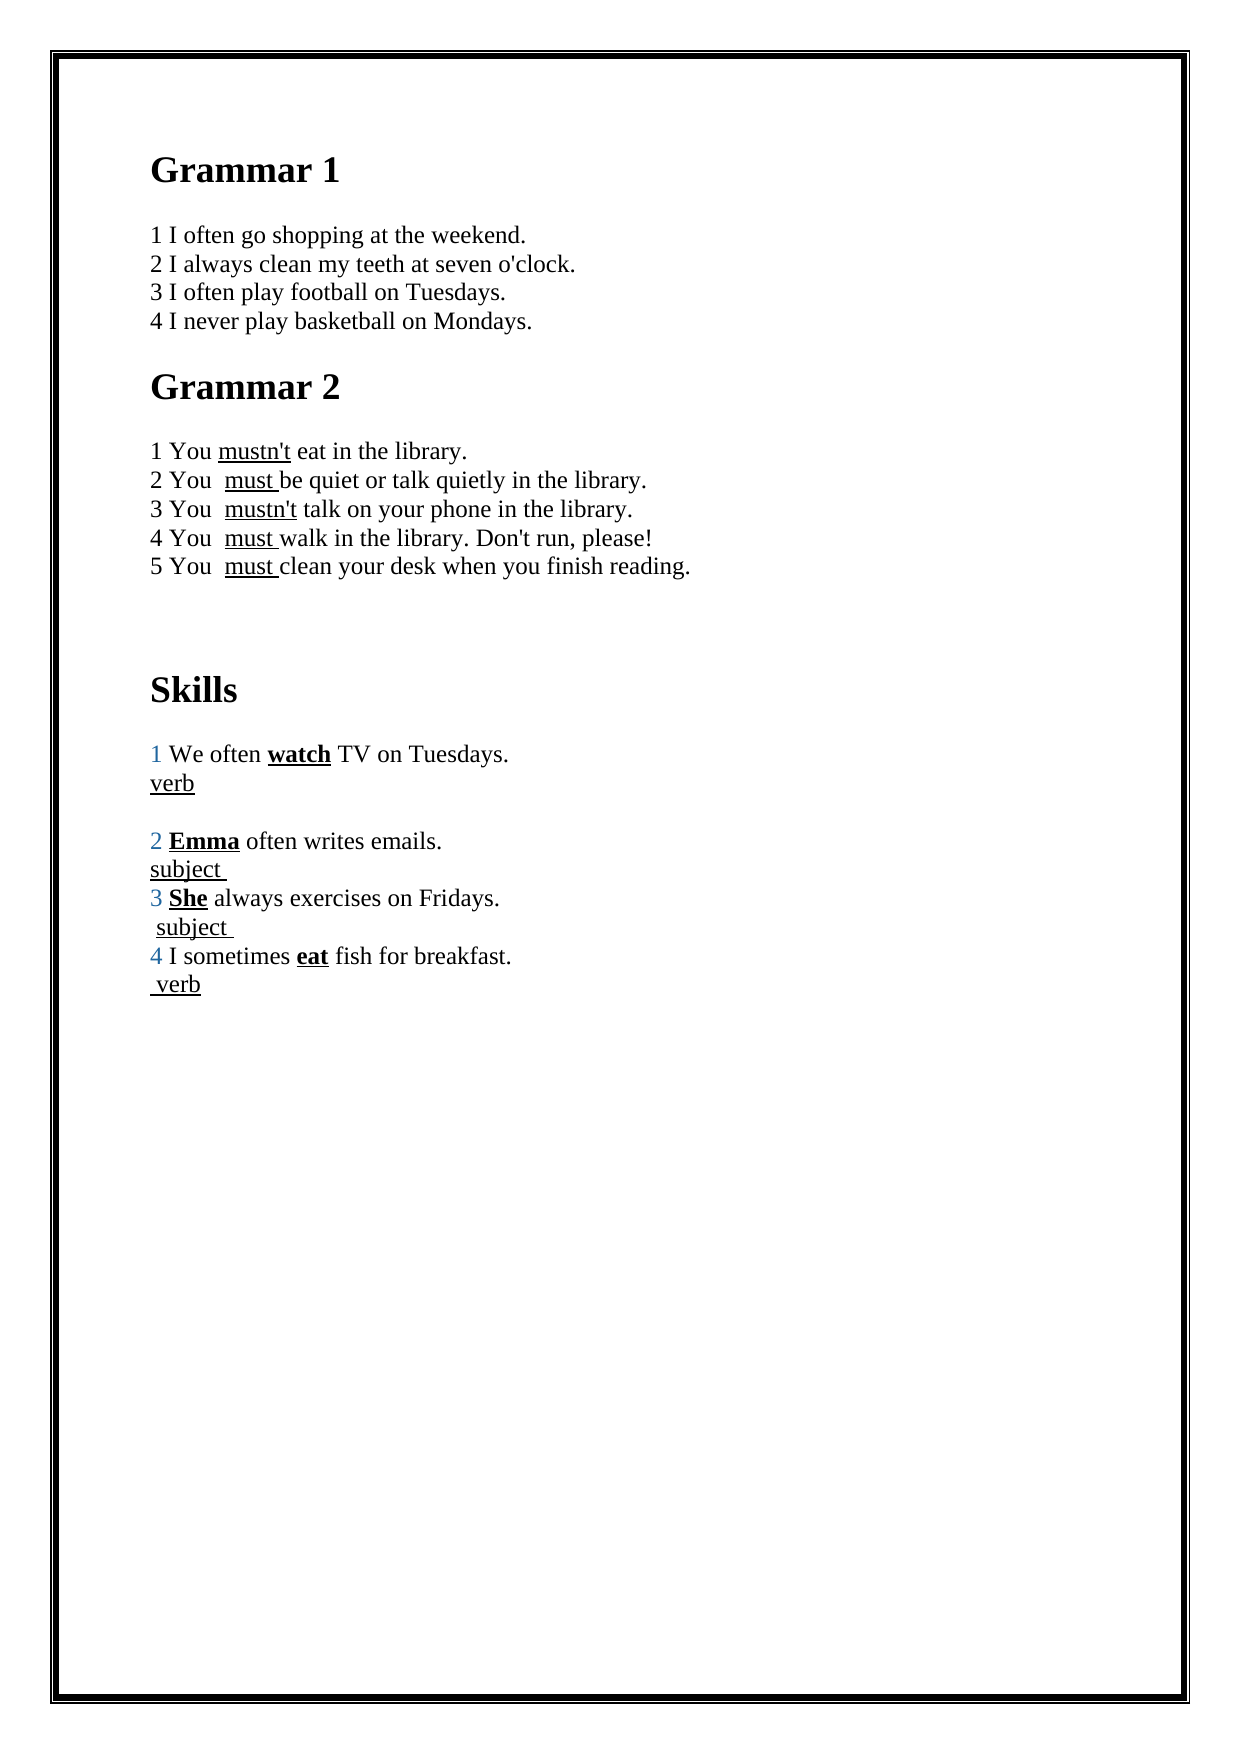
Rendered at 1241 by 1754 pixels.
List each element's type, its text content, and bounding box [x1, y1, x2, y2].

text 2 Emma often writes emails. [150, 797, 1090, 854]
text 2 You must be quiet or talk quietly in the library. [150, 465, 1090, 494]
text 1 You mustn't eat in the library. [150, 436, 1090, 465]
text 4 I never play basketball on Mondays. [150, 306, 1090, 335]
text 1 We often watch TV on Tuesdays. [150, 739, 1090, 768]
text verb [150, 969, 1090, 998]
text 3 You mustn't talk on your phone in the library. [150, 494, 1090, 523]
text Grammar 2 [150, 364, 1090, 407]
text subject 4 I sometimes eat fish for breakfast. [150, 912, 1090, 969]
text verb [150, 768, 1090, 797]
text 3 I often play football on Tuesdays. [150, 277, 1090, 306]
text 5 You must clean your desk when you finish reading. [150, 551, 1090, 580]
text Skills [150, 667, 1090, 710]
text 1 I often go shopping at the weekend. [150, 220, 1090, 249]
text 2 I always clean my teeth at seven o'clock. [150, 249, 1090, 277]
text 4 You must walk in the library. Don't run, please! [150, 523, 1090, 551]
text subject 3 She always exercises on Fridays. [150, 854, 1090, 912]
text Grammar 1 [150, 148, 1090, 191]
